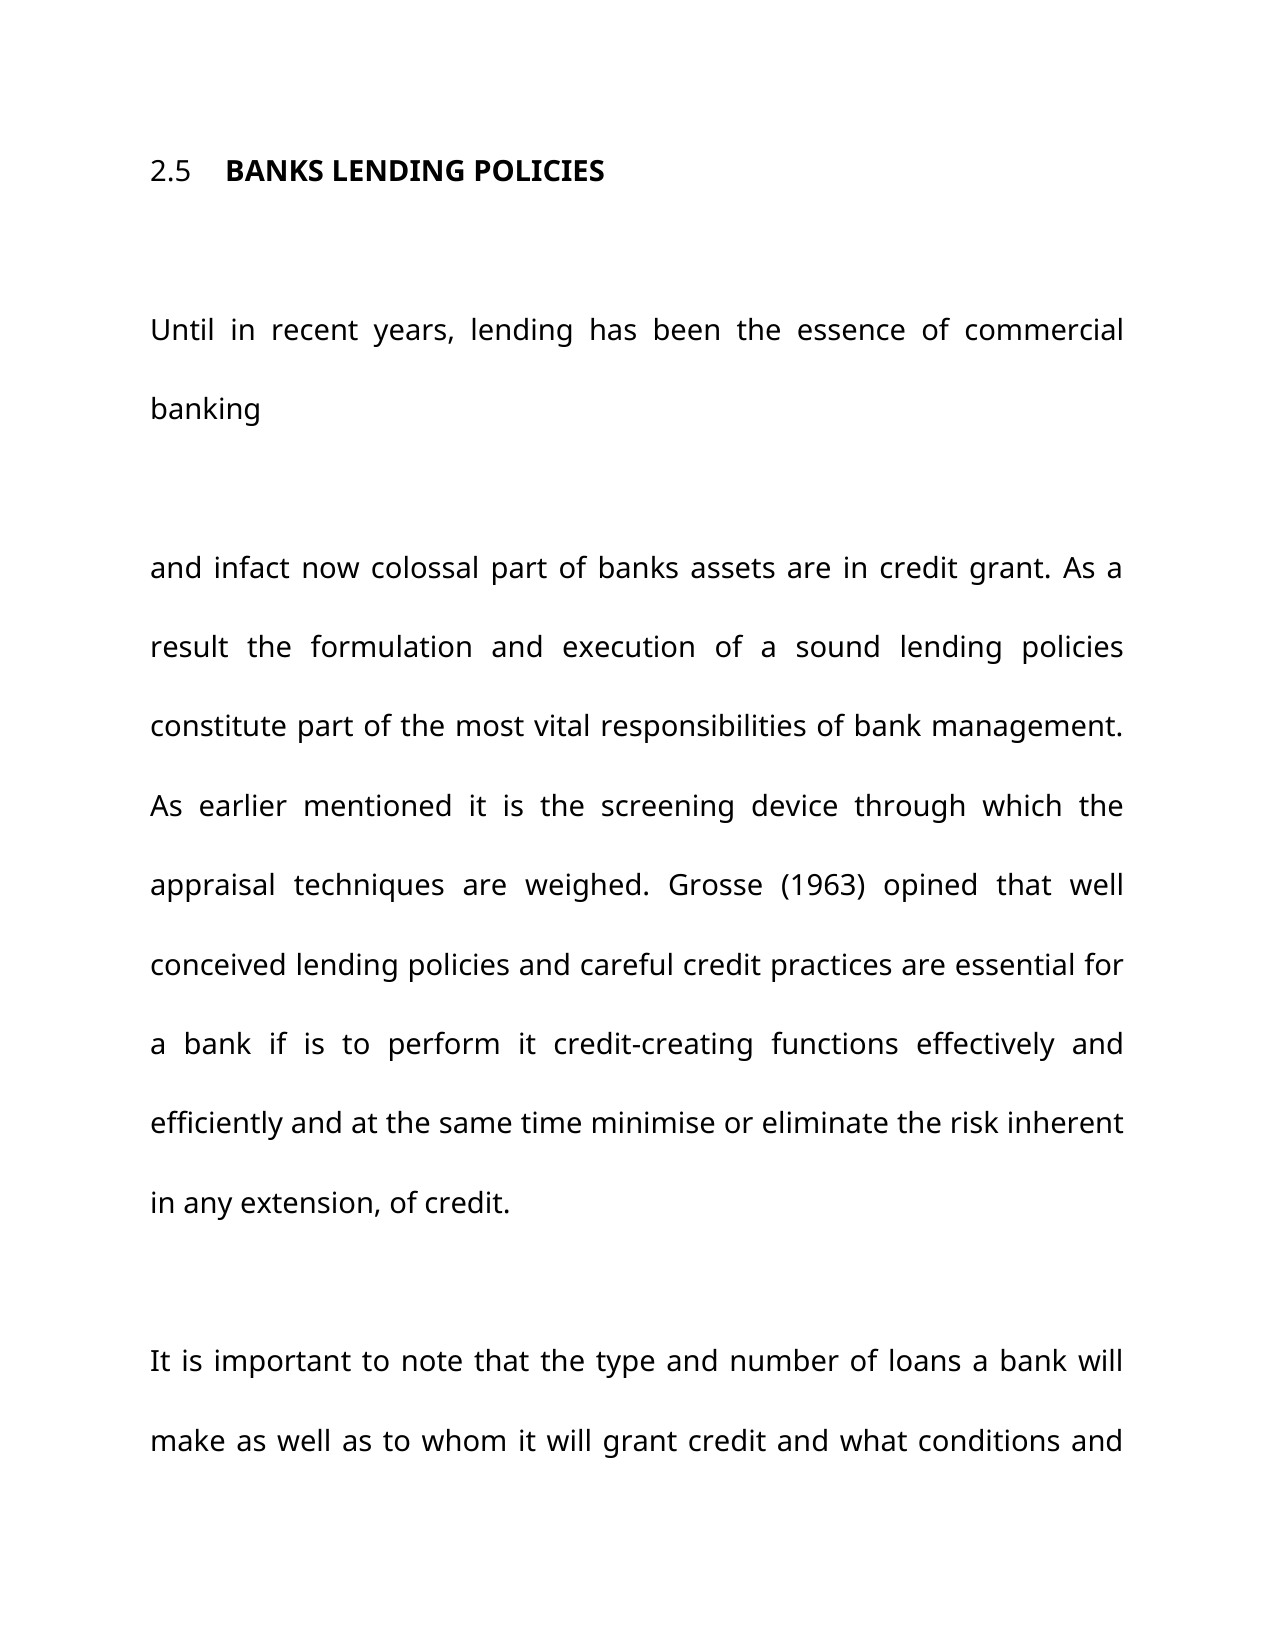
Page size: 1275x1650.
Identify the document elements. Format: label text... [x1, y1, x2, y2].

list BANKS LENDING POLICIES [150, 150, 1125, 190]
text Until in recent years, lending has been the essence of commercial banking [150, 309, 1125, 428]
text and infact now colossal part of banks assets are in credit grant. As a result the formulation and execution of a sound lending policies constitute part of the most vital responsibilities of bank management. As earlier mentioned it is the screening device through which the appraisal techniques are weighed. Grosse (1963) opined that well conceived lending policies and careful credit practices are essential for a bank if is to perform it credit-creating functions effectively and efficiently and at the same time minimise or eliminate the risk inherent in any extension, of credit. [150, 547, 1125, 1222]
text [150, 1341, 1125, 1460]
